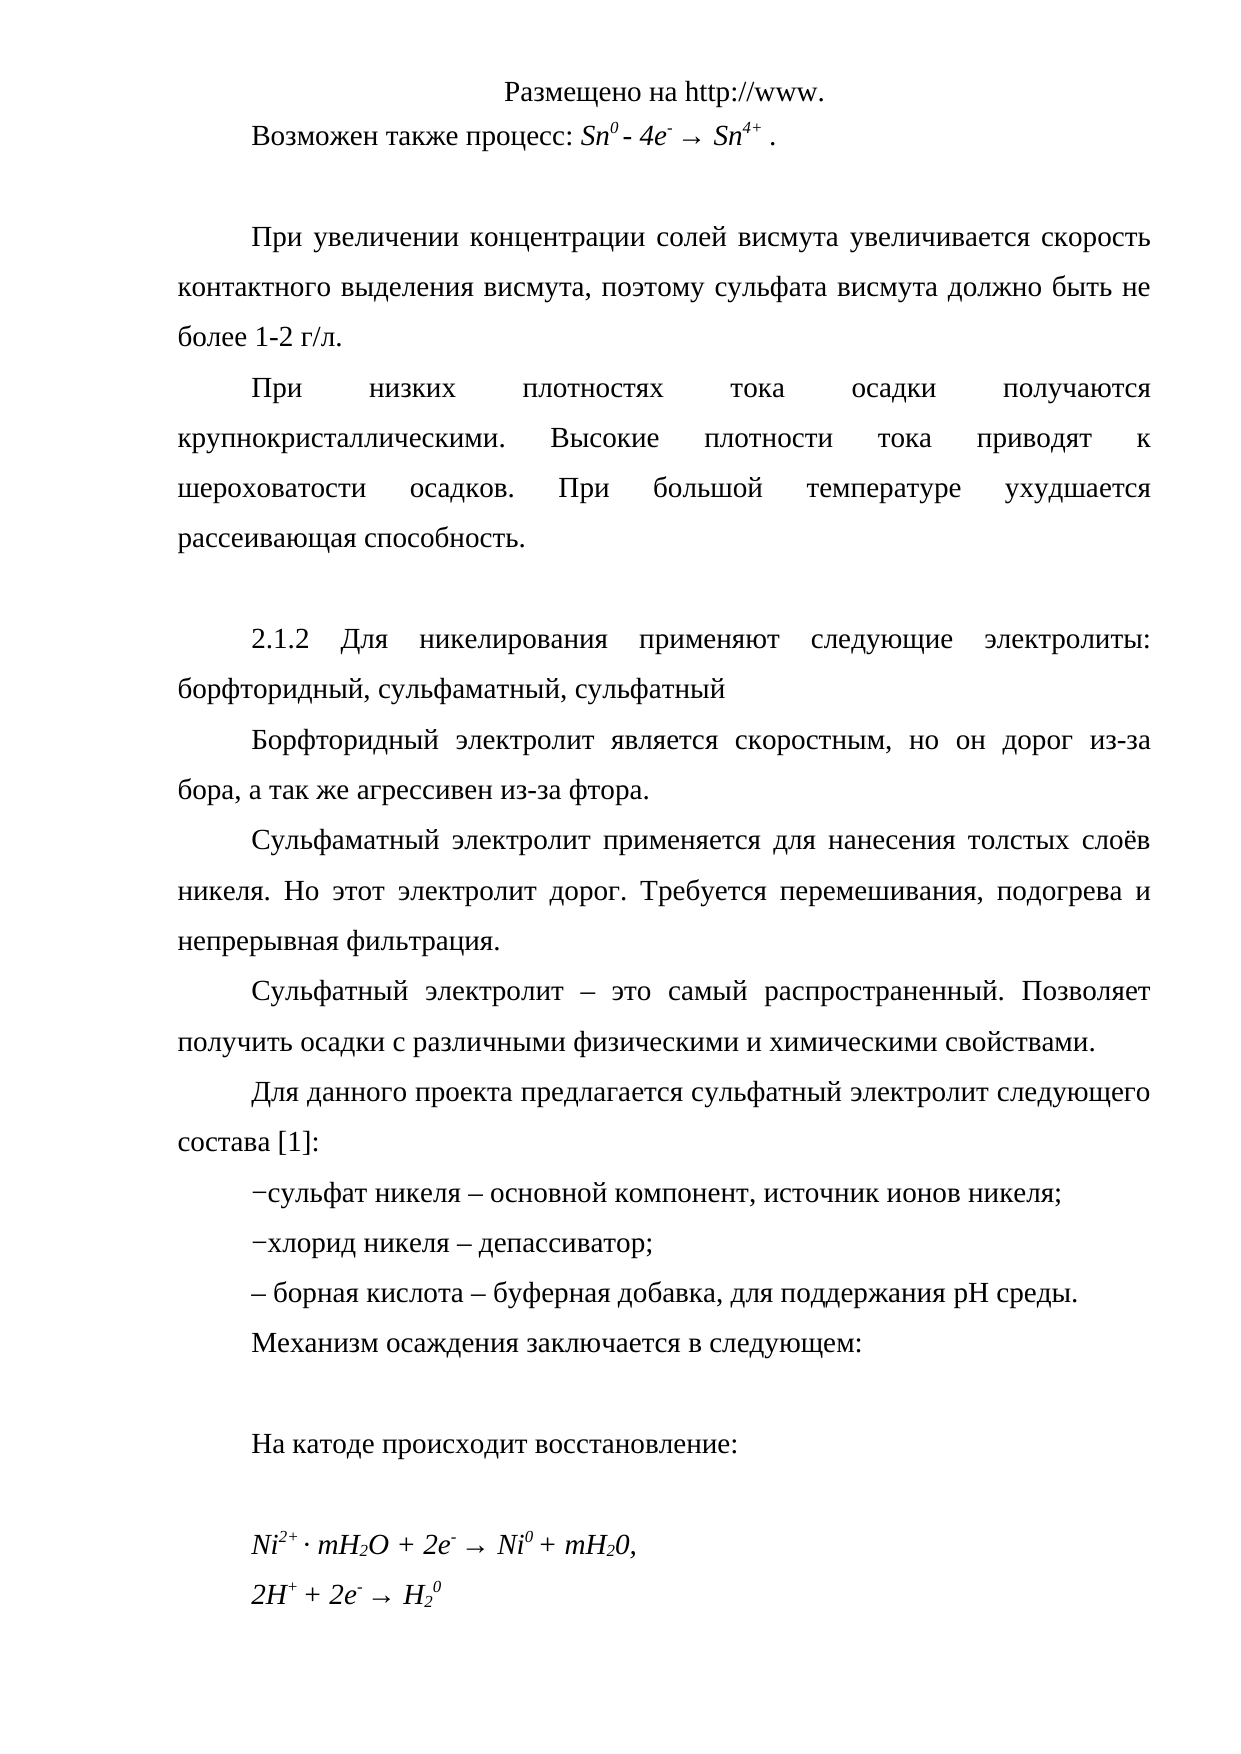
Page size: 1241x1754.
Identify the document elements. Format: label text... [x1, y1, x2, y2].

text При низких плотностях тока осадки получаются крупнокристаллическими. Высокие плотности тока приводят к шероховатости осадков. При большой температуре ухудшается рассеивающая способность. [177, 370, 1152, 554]
text Сульфатный электролит – это самый распространенный. Позволяет получить осадки с различными физическими и химическими свойствами. [177, 973, 1152, 1057]
text −хлорид никеля – депассиватор; [177, 1225, 1152, 1258]
text Для данного проекта предлагается сульфатный электролит следующего состава [1]: [177, 1074, 1152, 1158]
text 2H+ + 2e- → H20 [177, 1577, 1152, 1611]
text Механизм осаждения заключается в следующем: [177, 1326, 1152, 1359]
text Ni2+ ∙ mH2O + 2e- → Ni0 + mH20, [177, 1527, 1152, 1560]
text −сульфат никеля – основной компонент, источник ионов никеля; [177, 1175, 1152, 1208]
text Возможен также процесс: Sn0 - 4e- → Sn4+ . [177, 118, 1152, 152]
text – борная кислота – буферная добавка, для поддержания pH среды. [177, 1275, 1152, 1309]
text 2.1.2 Для никелирования применяют следующие электролиты: борфторидный, сульфаматный, сульфатный [177, 621, 1152, 705]
text Борфторидный электролит является скоростным, но он дорог из-за бора, а так же агрессивен из-за фтора. [177, 722, 1152, 806]
text При увеличении концентрации солей висмута увеличивается скорость контактного выделения висмута, поэтому сульфата висмута должно быть не более 1-2 г/л. [177, 219, 1152, 353]
text На катоде происходит восстановление: [177, 1426, 1152, 1460]
text Сульфаматный электролит применяется для нанесения толстых слоёв никеля. Но этот электролит дорог. Требуется перемешивания, подогрева и непрерывная фильтрация. [177, 822, 1152, 957]
